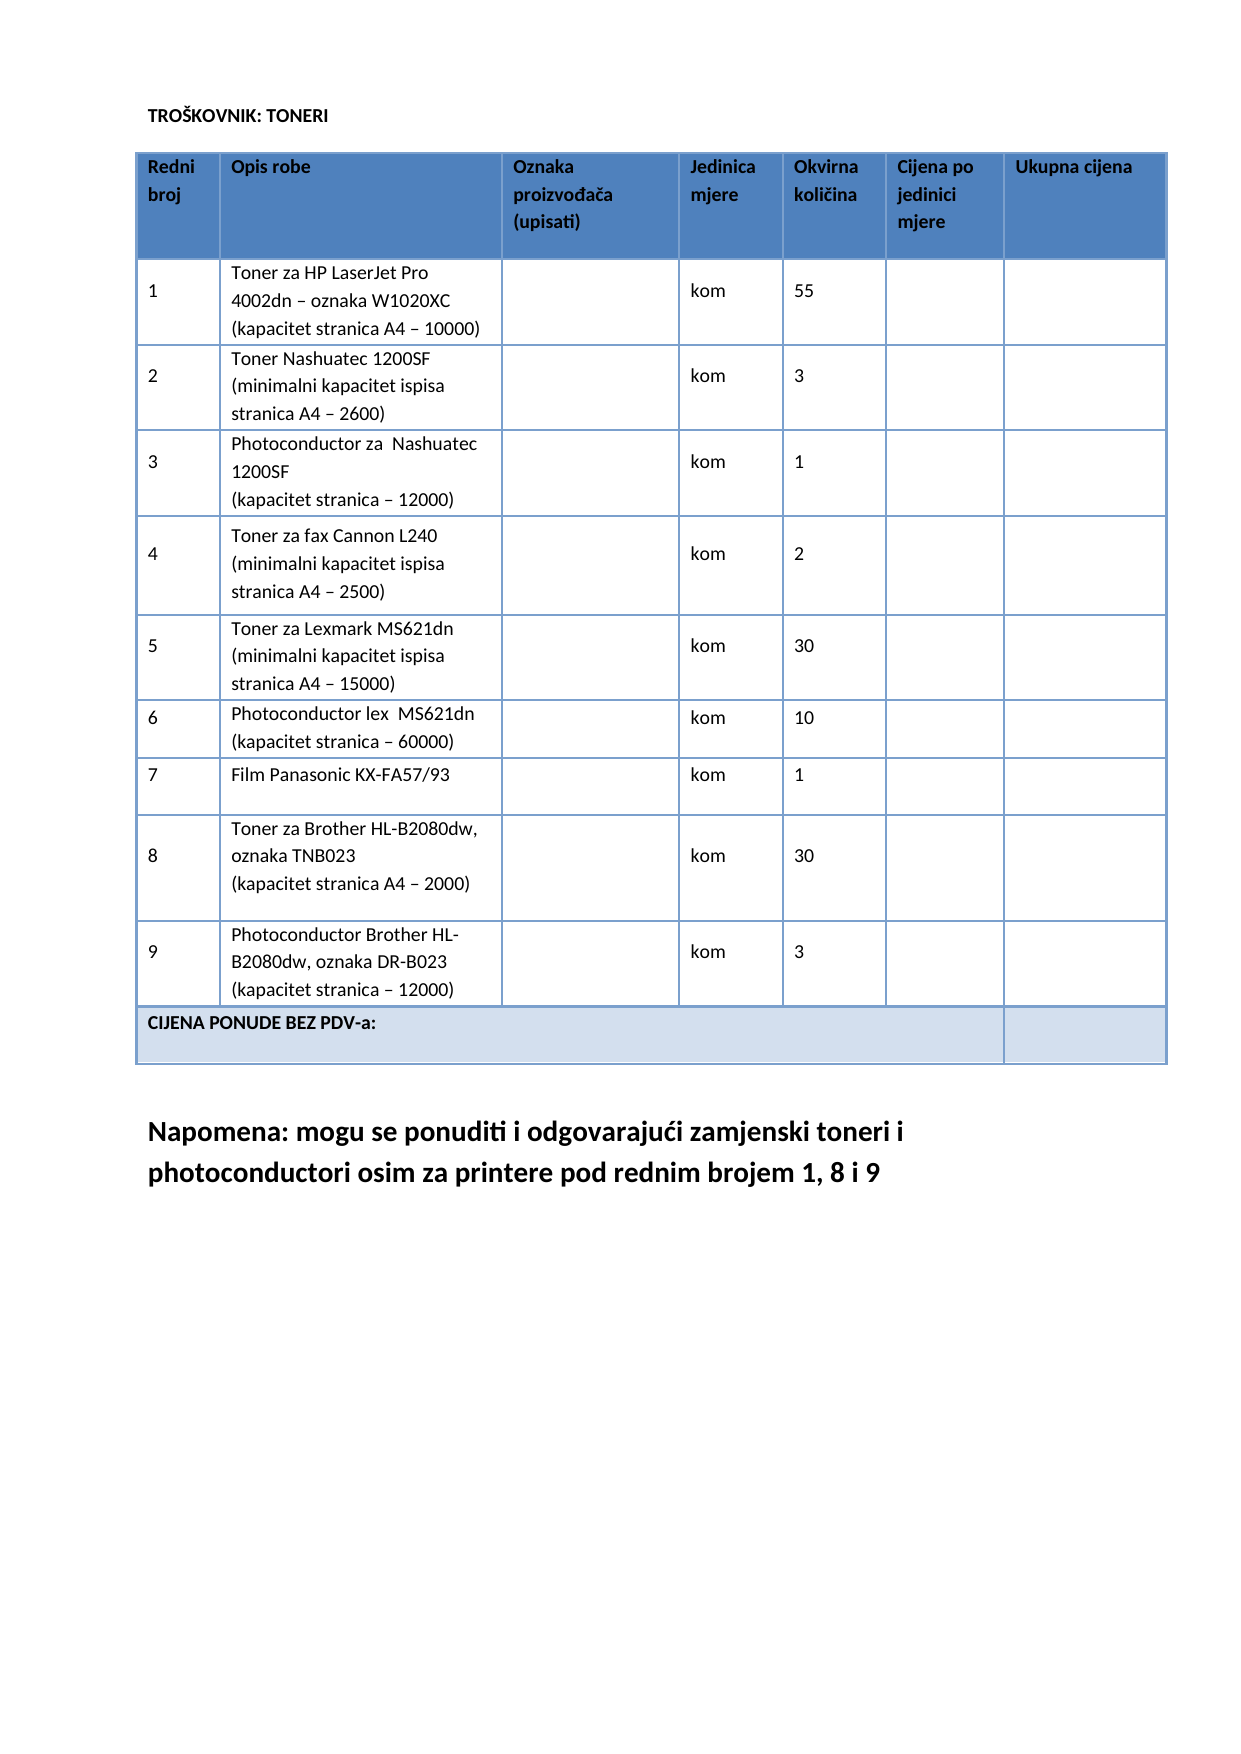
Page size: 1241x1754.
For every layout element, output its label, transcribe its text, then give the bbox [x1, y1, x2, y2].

table_cell [1005, 517, 1165, 614]
table_cell [887, 346, 1003, 429]
table_header Ukupna cijena [1005, 154, 1165, 258]
table_cell 10 [784, 701, 885, 757]
table_cell [503, 922, 678, 1005]
table_cell 7 [138, 759, 219, 813]
table_cell [887, 260, 1003, 344]
table_cell 30 [784, 616, 885, 699]
table_cell [887, 922, 1003, 1005]
table_cell 3 [784, 346, 885, 429]
table_cell Photoconductor Brother HL-B2080dw, oznaka DR-B023 (kapacitet stranica – 12000) [221, 922, 501, 1005]
table_cell [1005, 816, 1165, 920]
table_cell Toner za Lexmark MS621dn (minimalni kapacitet ispisa stranica A4 – 15000) [221, 616, 501, 699]
table_cell [503, 816, 678, 920]
table_cell 55 [784, 260, 885, 344]
table_cell kom [680, 616, 782, 699]
table_header Opis robe [221, 154, 501, 258]
table_cell Toner za Brother HL-B2080dw, oznaka TNB023 (kapacitet stranica A4 – 2000) [221, 816, 501, 920]
table_cell kom [680, 517, 782, 614]
table_cell kom [680, 816, 782, 920]
table_cell 1 [784, 759, 885, 813]
table_cell [1005, 922, 1165, 1005]
table_cell [887, 701, 1003, 757]
table_cell Photoconductor lex MS621dn (kapacitet stranica – 60000) [221, 701, 501, 757]
table_cell kom [680, 346, 782, 429]
table_cell [887, 431, 1003, 515]
table_header Jedinica mjere [680, 154, 782, 258]
text Napomena: mogu se ponuditi i odgovarajući zamjenski toneri i photoconductori osim za printere pod rednim brojem 1, 8 i 9 [148, 1113, 1093, 1190]
table_cell 1 [784, 431, 885, 515]
table_header Redni broj [138, 154, 219, 258]
table_cell 4 [138, 517, 219, 614]
table_cell kom [680, 701, 782, 757]
table_cell [887, 759, 1003, 813]
table_header Oznaka proizvođača (upisati) [503, 154, 678, 258]
table_cell 6 [138, 701, 219, 757]
table_cell 3 [784, 922, 885, 1005]
table_cell [1005, 1008, 1165, 1062]
table_cell 2 [138, 346, 219, 429]
table_cell [1005, 701, 1165, 757]
table_cell [887, 816, 1003, 920]
table_cell [887, 616, 1003, 699]
table_cell [503, 260, 678, 344]
table_cell [503, 346, 678, 429]
table_cell [1005, 431, 1165, 515]
table_cell [1005, 260, 1165, 344]
table_cell kom [680, 759, 782, 813]
table_cell kom [680, 922, 782, 1005]
table_cell kom [680, 431, 782, 515]
table_cell Toner Nashuatec 1200SF (minimalni kapacitet ispisa stranica A4 – 2600) [221, 346, 501, 429]
table_cell 8 [138, 816, 219, 920]
table_cell Photoconductor za Nashuatec 1200SF (kapacitet stranica – 12000) [221, 431, 501, 515]
table_cell CIJENA PONUDE BEZ PDV-a: [138, 1008, 1003, 1062]
table_cell [503, 616, 678, 699]
text TROŠKOVNIK: TONERI [148, 103, 1093, 128]
table_cell [503, 701, 678, 757]
table_cell Film Panasonic KX-FA57/93 [221, 759, 501, 813]
table_header Okvirna količina [784, 154, 885, 258]
table_cell [1005, 346, 1165, 429]
table_cell 30 [784, 816, 885, 920]
table_cell [503, 759, 678, 813]
table_cell [503, 431, 678, 515]
table_cell 9 [138, 922, 219, 1005]
table_cell [503, 517, 678, 614]
table_cell [1005, 616, 1165, 699]
table_cell [1005, 759, 1165, 813]
table_cell 2 [784, 517, 885, 614]
table_cell Toner za fax Cannon L240 (minimalni kapacitet ispisa stranica A4 – 2500) [221, 517, 501, 614]
table_header Cijena po jedinici mjere [887, 154, 1003, 258]
table_cell kom [680, 260, 782, 344]
table_cell [887, 517, 1003, 614]
table_cell 3 [138, 431, 219, 515]
table_cell 1 [138, 260, 219, 344]
table_cell Toner za HP LaserJet Pro 4002dn – oznaka W1020XC (kapacitet stranica A4 – 10000) [221, 260, 501, 344]
table_cell 5 [138, 616, 219, 699]
